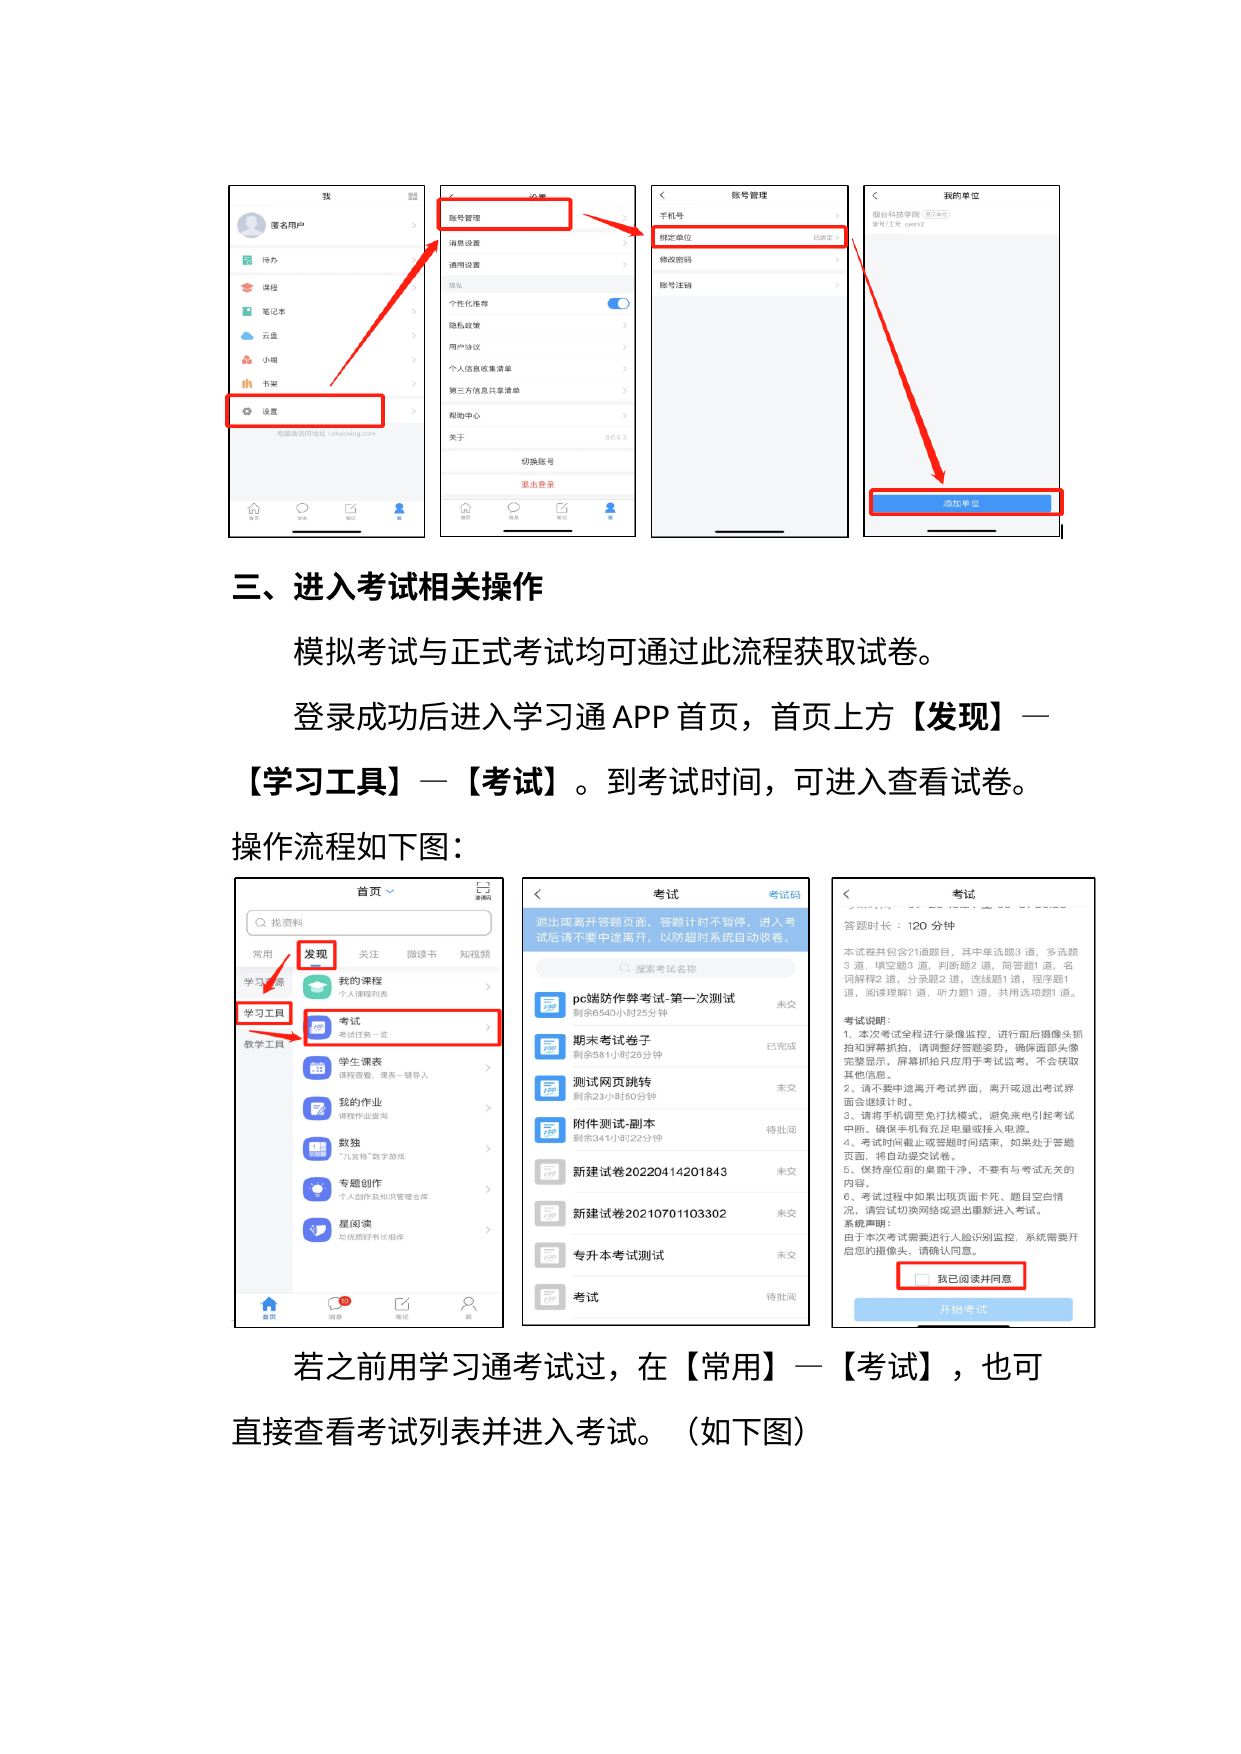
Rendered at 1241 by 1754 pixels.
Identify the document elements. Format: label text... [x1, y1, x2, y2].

text 若之前用学习通考试过，在【常用】—【考试】，也可直接查看考试列表并进入考试。（如下图） [231, 1332, 1053, 1462]
picture [231, 877, 1096, 1328]
picture [215, 173, 1079, 551]
text 登录成功后进入学习通APP首页，首页上方【发现】—【学习工具】—【考试】。到考试时间，可进入查看试卷。操作流程如下图： [231, 682, 1053, 877]
text 模拟考试与正式考试均可通过此流程获取试卷。 [231, 617, 1053, 682]
